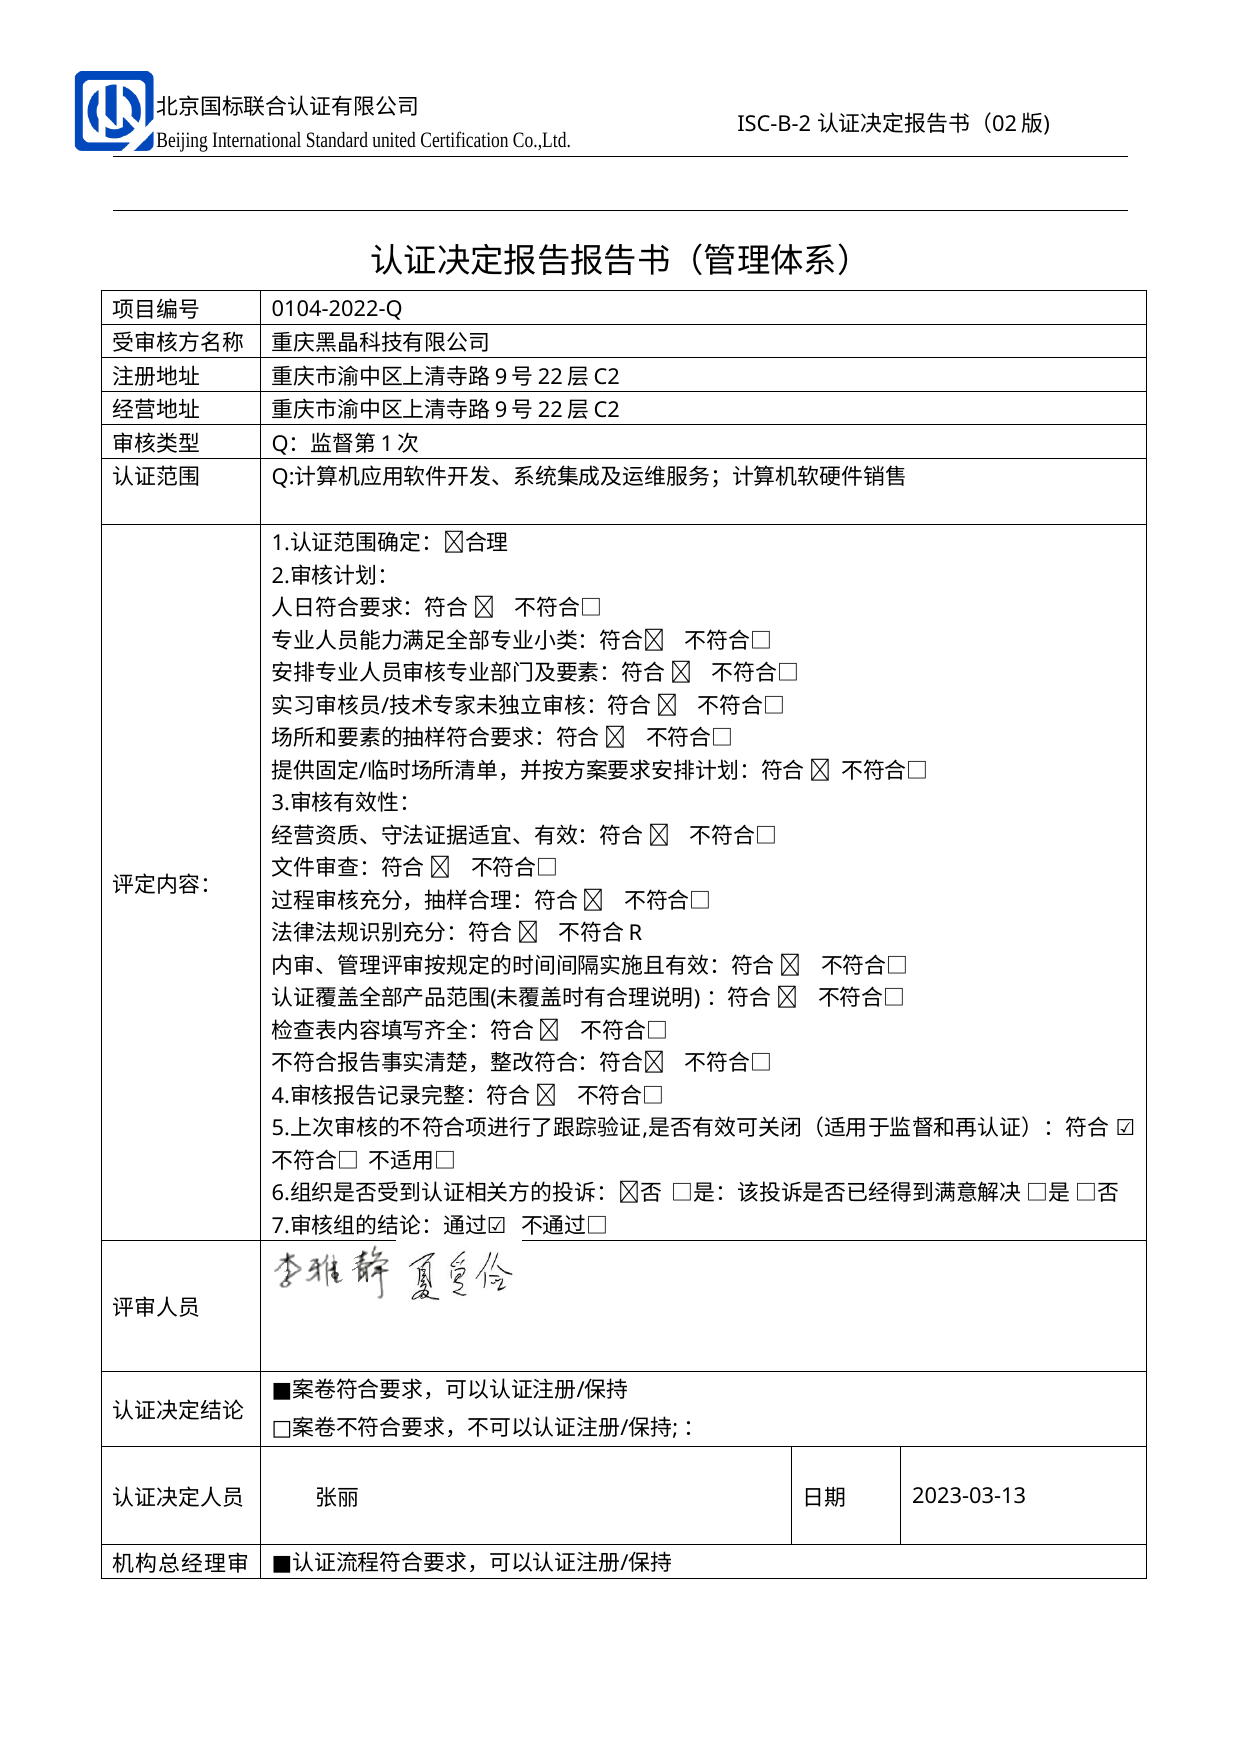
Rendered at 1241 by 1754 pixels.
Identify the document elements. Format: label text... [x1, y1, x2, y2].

table_cell ■认证流程符合要求，可以认证注册/保持 □认证流程不符合要求，不可以认证注册/保持 [261, 1545, 1146, 1578]
table_cell Q:计算机应用软件开发、系统集成及运维服务；计算机软硬件销售 [261, 459, 1146, 524]
picture [271, 1240, 522, 1304]
picture [74, 71, 154, 151]
table_cell 评审人员 [102, 1241, 260, 1371]
table_cell 评定内容： [102, 525, 260, 1240]
table_cell 1.认证范围确定：合理 2.审核计划： 人日符合要求：符合 不符合□ 专业人员能力满足全部专业小类：符合 不符合□ 安排专业人员审核专业部门及要素：符合 不符合□ 实习审核员/技术专家未独立审核：符合 不符合□ 场所和要素的抽样符合要求：符合 不符合□ 提供固定/临时场所清单，并按方案要求安排计划：符合 不符合□ 3.审核有效性： 经营资质、守法证据适宜、有效：符合 不符合□ 文件审查：符合 不符合□ 过程审核充分，抽样合理：符合 不符合□ 法律法规识别充分：符合 不符合R 内审、管理评审按规定的时间间隔实施且有效：符合 不符合□ 认证覆盖全部产品范围(未覆盖时有合理说明) ：符合 不符合□ 检查表内容填写齐全：符合 不符合□ 不符合报告事实清楚，整改符合：符合 不符合□ 4.审核报告记录完整：符合 不符合□ 5.上次审核的不符合项进行了跟踪验证,是否有效可关闭（适用于监督和再认证）：符合 ☑ 不符合□ 不适用□ 6.组织是否受到认证相关方的投诉：否 □是：该投诉是否已经得到满意解决 □是 □否 7.审核组的结论：通过☑ 不通过□ [261, 525, 1146, 1240]
text 认证决定报告报告书（管理体系） [112, 225, 1128, 290]
table_cell 认证范围 [102, 459, 260, 524]
table_cell 审核类型 [102, 425, 260, 458]
table_cell 机构总经理审批意见 [102, 1545, 260, 1578]
table_cell 经营地址 [102, 392, 260, 424]
table_cell 认证决定结论 [102, 1372, 260, 1446]
table_cell ■案卷符合要求，可以认证注册/保持 □案卷不符合要求，不可以认证注册/保持; ： [261, 1372, 1146, 1446]
table_header 0104-2022-Q [261, 291, 1146, 324]
table_cell 张丽 [261, 1447, 791, 1544]
table_cell 重庆黑晶科技有限公司 [261, 325, 1146, 357]
table_cell 重庆市渝中区上清寺路9号22层C2 [261, 392, 1146, 424]
table_cell 日期 [792, 1447, 900, 1544]
table_cell 注册地址 [102, 358, 260, 391]
table_cell 重庆市渝中区上清寺路9号22层C2 [261, 358, 1146, 391]
table_cell Q：监督第1次 [261, 425, 1146, 458]
table_cell [261, 1241, 1146, 1371]
table_cell 认证决定人员 [102, 1447, 260, 1544]
table_cell 受审核方名称 [102, 325, 260, 357]
table_header 项目编号 [102, 291, 260, 324]
table_cell 2023-03-13 [901, 1447, 1146, 1544]
